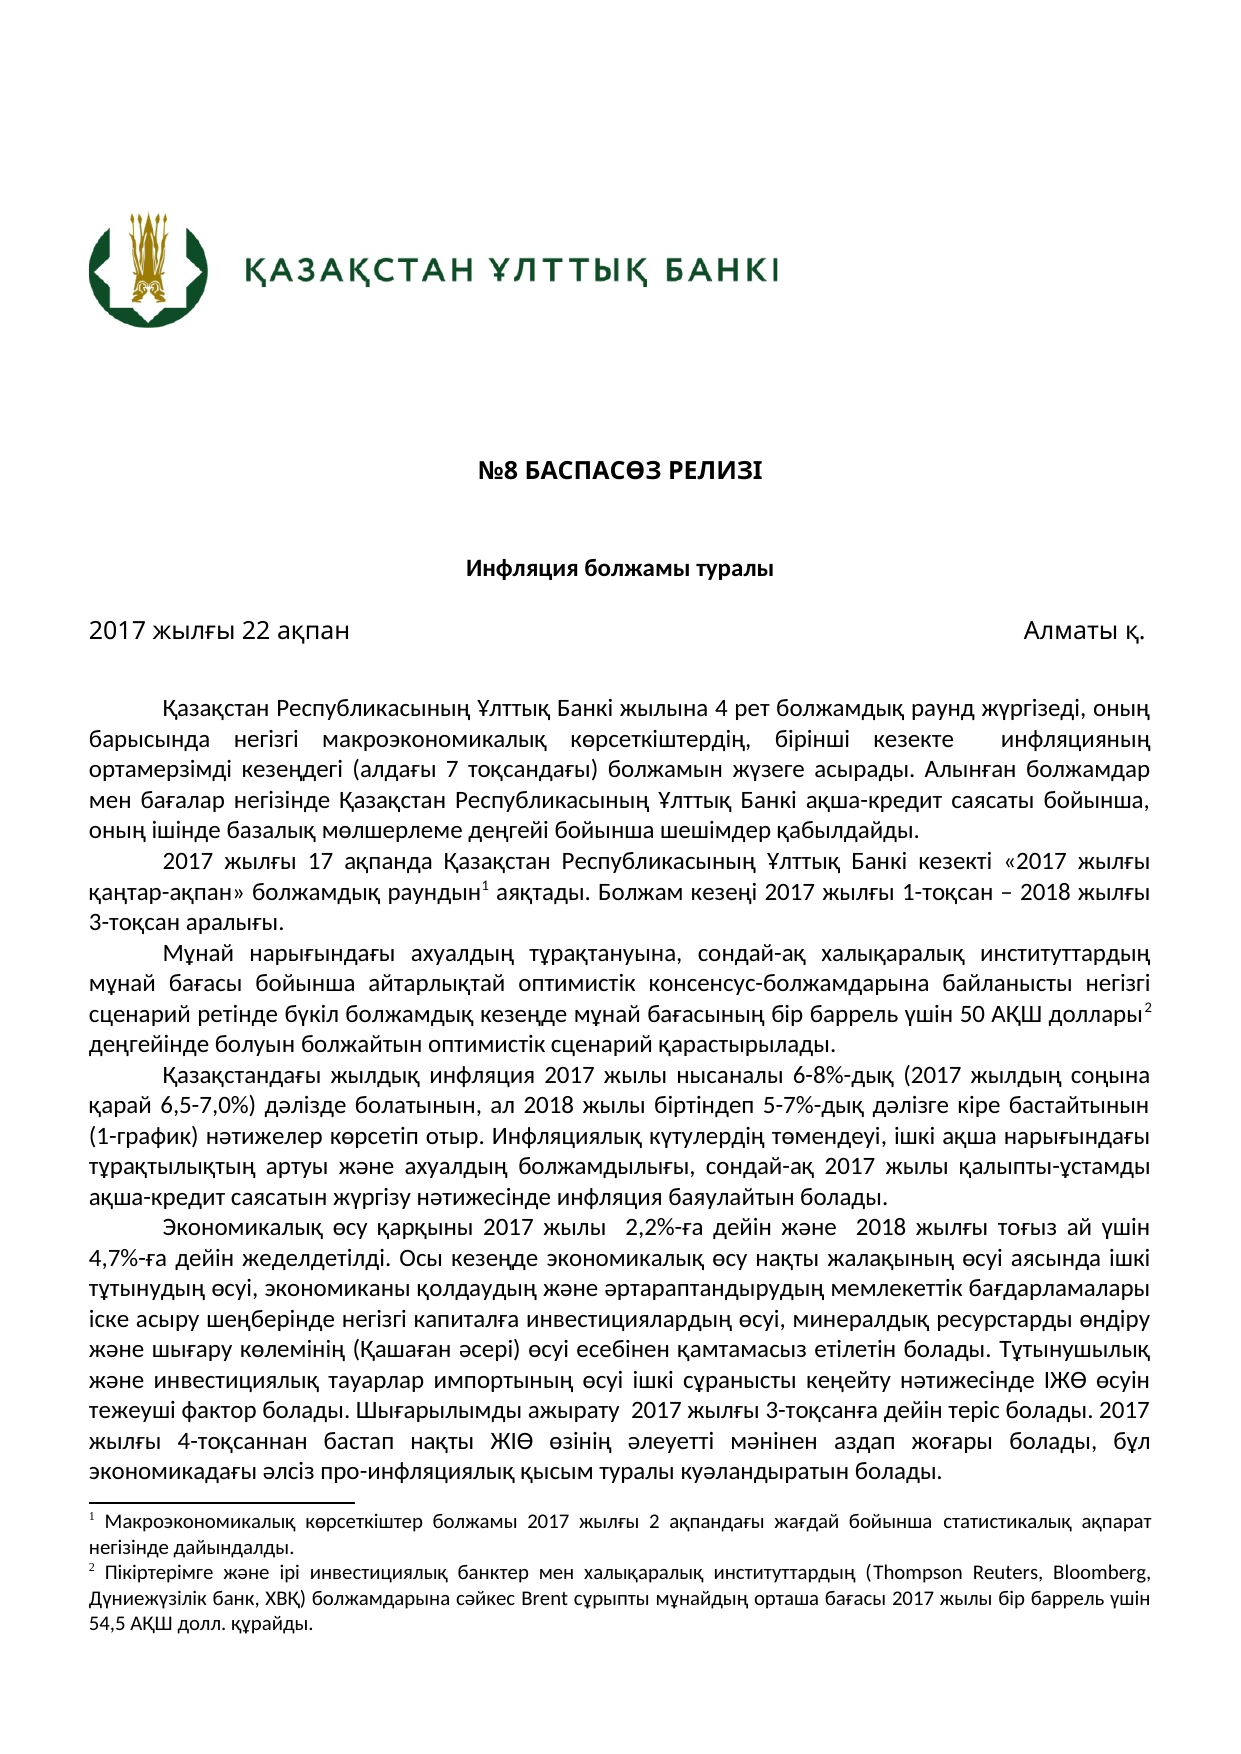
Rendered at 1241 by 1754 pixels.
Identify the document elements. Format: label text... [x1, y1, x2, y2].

picture [88, 211, 778, 328]
text Қазақстандағы жылдық инфляция 2017 жылы нысаналы 6-8%-дық (2017 жылдың соңына қарай 6,5-7,0%) дәлізде болатынын, ал 2018 жылы біртіндеп 5-7%-дық дәлізге кіре бастайтынын (1-график) нәтижелер көрсетіп отыр. Инфляциялық күтулердің төмендеуі, ішкі ақша нарығындағы тұрақтылықтың артуы және ахуалдың болжамдылығы, сондай-ақ 2017 жылы қалыпты-ұстамды ақша-кредит саясатын жүргізу нәтижесінде инфляция баяулайтын болады. [89, 1059, 1152, 1211]
text №8 БАСПАСӨЗ РЕЛИЗІ [89, 453, 1152, 487]
text Мұнай нарығындағы ахуалдың тұрақтануына, сондай-ақ халықаралық институттардың мұнай бағасы бойынша айтарлықтай оптимистік консенсус-болжамдарына байланысты негізгі сценарий ретінде бүкіл болжамдық кезеңде мұнай бағасының бір баррель үшін 50 АҚШ доллары деңгейінде болуын болжайтын оптимистік сценарий қарастырылады. [89, 937, 1152, 1059]
text 2017 жылғы 22 ақпан Алматы қ. [89, 613, 1152, 647]
text Қазақстан Республикасының Ұлттық Банкі жылына 4 рет болжамдық раунд жүргізеді, оның барысында негізгі макроэкономикалық көрсеткіштердің, бірінші кезекте инфляцияның ортамерзімді кезеңдегі (алдағы 7 тоқсандағы) болжамын жүзеге асырады. Алынған болжамдар мен бағалар негізінде Қазақстан Республикасының Ұлттық Банкі ақша-кредит саясаты бойынша, оның ішінде базалық мөлшерлеме деңгейі бойынша шешімдер қабылдайды. [89, 692, 1152, 845]
text Инфляция болжамы туралы [89, 552, 1152, 582]
text 2017 жылғы 17 ақпанда Қазақстан Республикасының Ұлттық Банкі кезекті «2017 жылғы қаңтар-ақпан» болжамдық раундын аяқтады. Болжам кезеңі 2017 жылғы 1-тоқсан – 2018 жылғы 3-тоқсан аралығы. [89, 845, 1152, 937]
text Экономикалық өсу қарқыны 2017 жылы 2,2%-ға дейін және 2018 жылғы тоғыз ай үшін 4,7%-ға дейін жеделдетілді. Осы кезеңде экономикалық өсу нақты жалақының өсуі аясында ішкі тұтынудың өсуі, экономиканы қолдаудың және әртараптандырудың мемлекеттік бағдарламалары іске асыру шеңберінде негізгі капиталға инвестициялардың өсуі, минералдық ресурстарды өндіру және шығару көлемінің (Қашаған әсері) өсуі есебінен қамтамасыз етілетін болады. Тұтынушылық және инвестициялық тауарлар импортының өсуі ішкі сұранысты кеңейту нәтижесінде ІЖӨ өсуін тежеуші фактор болады. Шығарылымды ажырату 2017 жылғы 3-тоқсанға дейін теріс болады. 2017 жылғы 4-тоқсаннан бастап нақты ЖІӨ өзінің әлеуетті мәнінен аздап жоғары болады, бұл экономикадағы әлсіз про-инфляциялық қысым туралы куәландыратын болады. [89, 1211, 1152, 1486]
